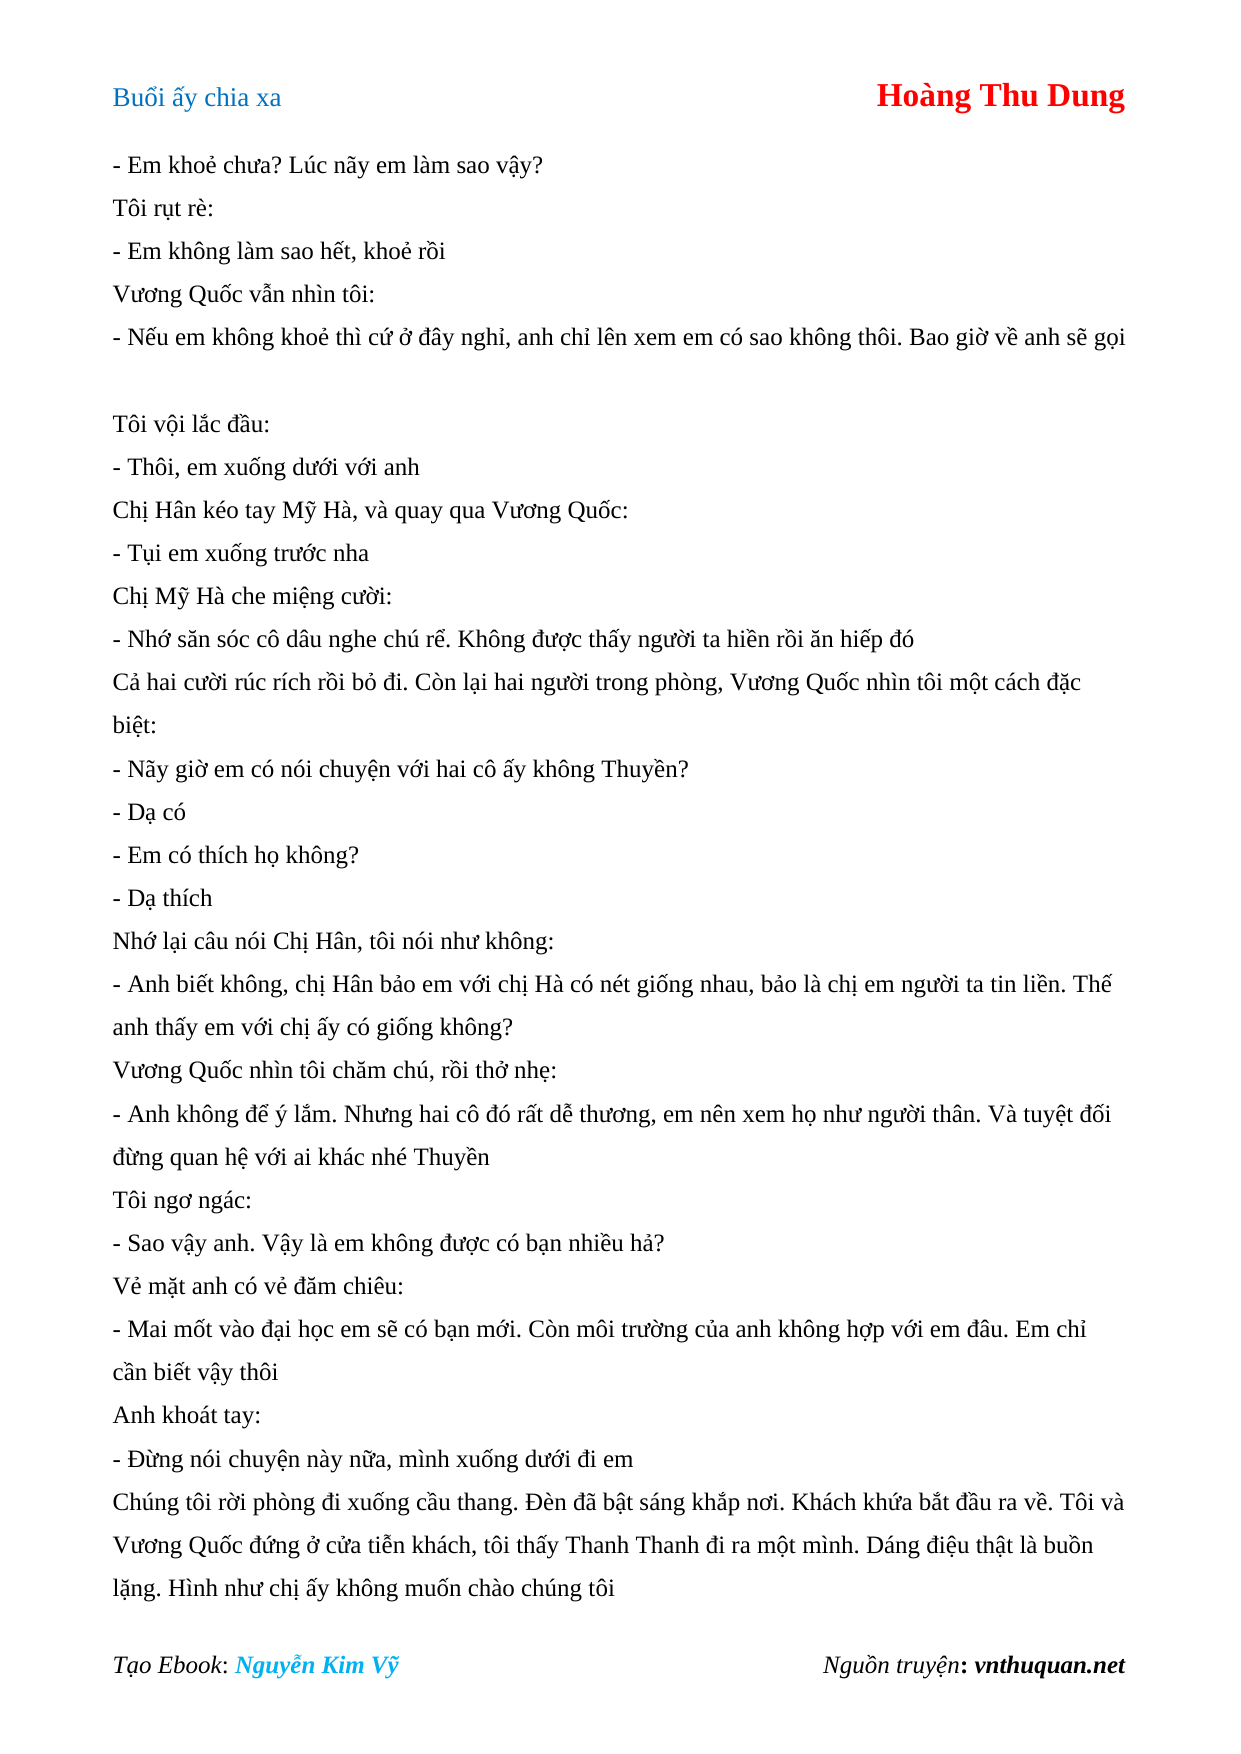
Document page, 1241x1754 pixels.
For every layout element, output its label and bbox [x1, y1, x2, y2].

text [112, 150, 1128, 1602]
